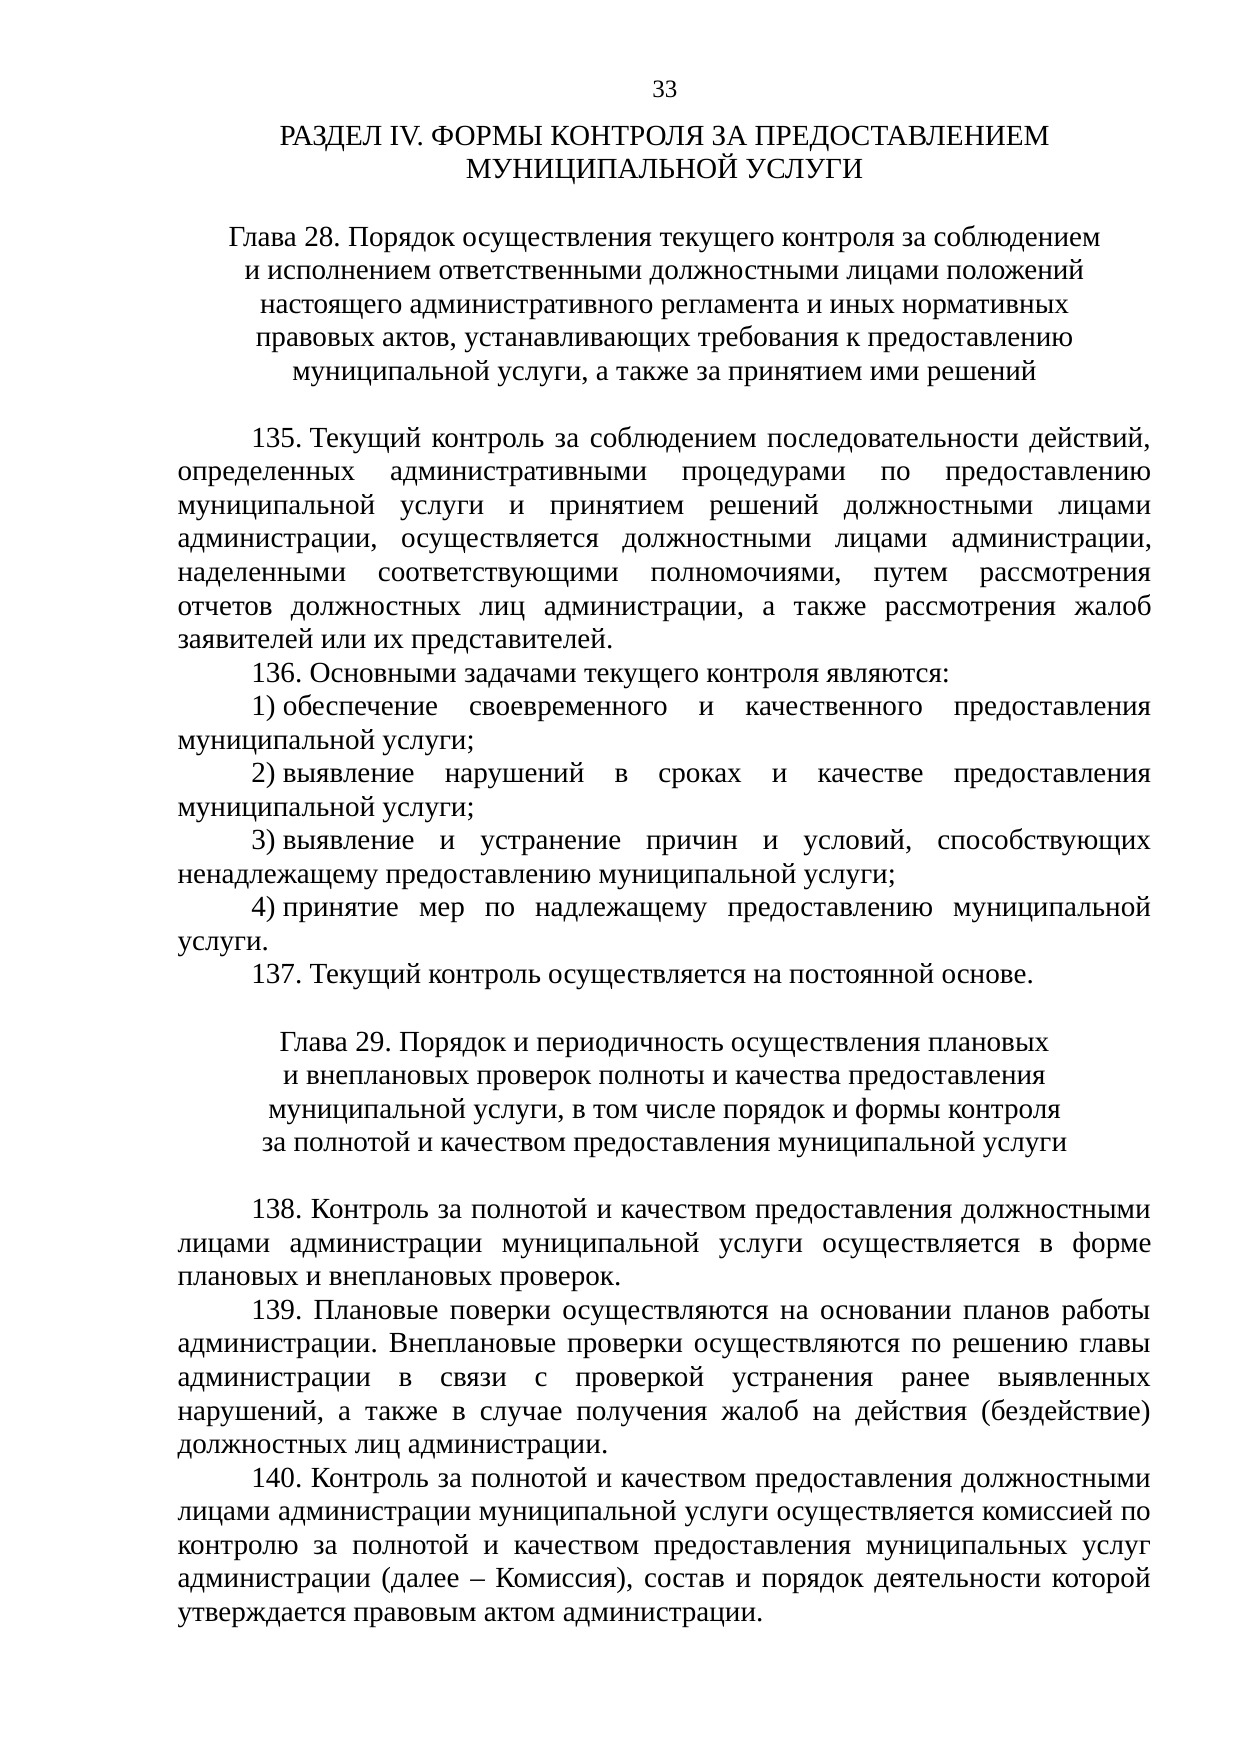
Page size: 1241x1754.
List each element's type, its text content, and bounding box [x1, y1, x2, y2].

text РАЗДЕЛ IV. ФОРМЫ КОНТРОЛЯ ЗА ПРЕДОСТАВЛЕНИЕМ МУНИЦИПАЛЬНОЙ УСЛУГИ [177, 118, 1152, 185]
text 135. Текущий контроль за соблюдением последовательности действий, определенных административными процедурами по предоставлению муниципальной услуги и принятием решений должностными лицами администрации, осуществляется должностными лицами администрации, наделенными соответствующими полномочиями, путем рассмотрения отчетов должностных лиц администрации, а также рассмотрения жалоб заявителей или их представителей. [177, 420, 1152, 655]
text 139. Плановые поверки осуществляются на основании планов работы администрации. Внеплановые проверки осуществляются по решению главы администрации в связи с проверкой устранения ранее выявленных нарушений, а также в случае получения жалоб на действия (бездействие) должностных лиц администрации. [177, 1292, 1152, 1460]
text Глава 28. Порядок осуществления текущего контроля за соблюдением и исполнением ответственными должностными лицами положений настоящего административного регламента и иных нормативных правовых актов, устанавливающих требования к предоставлению муниципальной услуги, а также за принятием ими решений [177, 219, 1152, 386]
text 136. Основными задачами текущего контроля являются: [177, 655, 1152, 688]
text 140. Контроль за полнотой и качеством предоставления должностными лицами администрации муниципальной услуги осуществляется комиссией по контролю за полнотой и качеством предоставления муниципальных услуг администрации (далее – Комиссия), состав и порядок деятельности которой утверждается правовым актом администрации. [177, 1460, 1152, 1627]
text 4) принятие мер по надлежащему предоставлению муниципальной услуги. [177, 889, 1152, 957]
text 138. Контроль за полнотой и качеством предоставления должностными лицами администрации муниципальной услуги осуществляется в форме плановых и внеплановых проверок. [177, 1191, 1152, 1292]
text 2) выявление нарушений в сроках и качестве предоставления муниципальной услуги; [177, 755, 1152, 822]
text 137. Текущий контроль осуществляется на постоянной основе. [177, 957, 1152, 990]
text Глава 29. Порядок и периодичность осуществления плановых и внеплановых проверок полноты и качества предоставления муниципальной услуги, в том числе порядок и формы контроля за полнотой и качеством предоставления муниципальной услуги [177, 1024, 1152, 1158]
text 3) выявление и устранение причин и условий, способствующих ненадлежащему предоставлению муниципальной услуги; [177, 822, 1152, 889]
text 1) обеспечение своевременного и качественного предоставления муниципальной услуги; [177, 688, 1152, 755]
